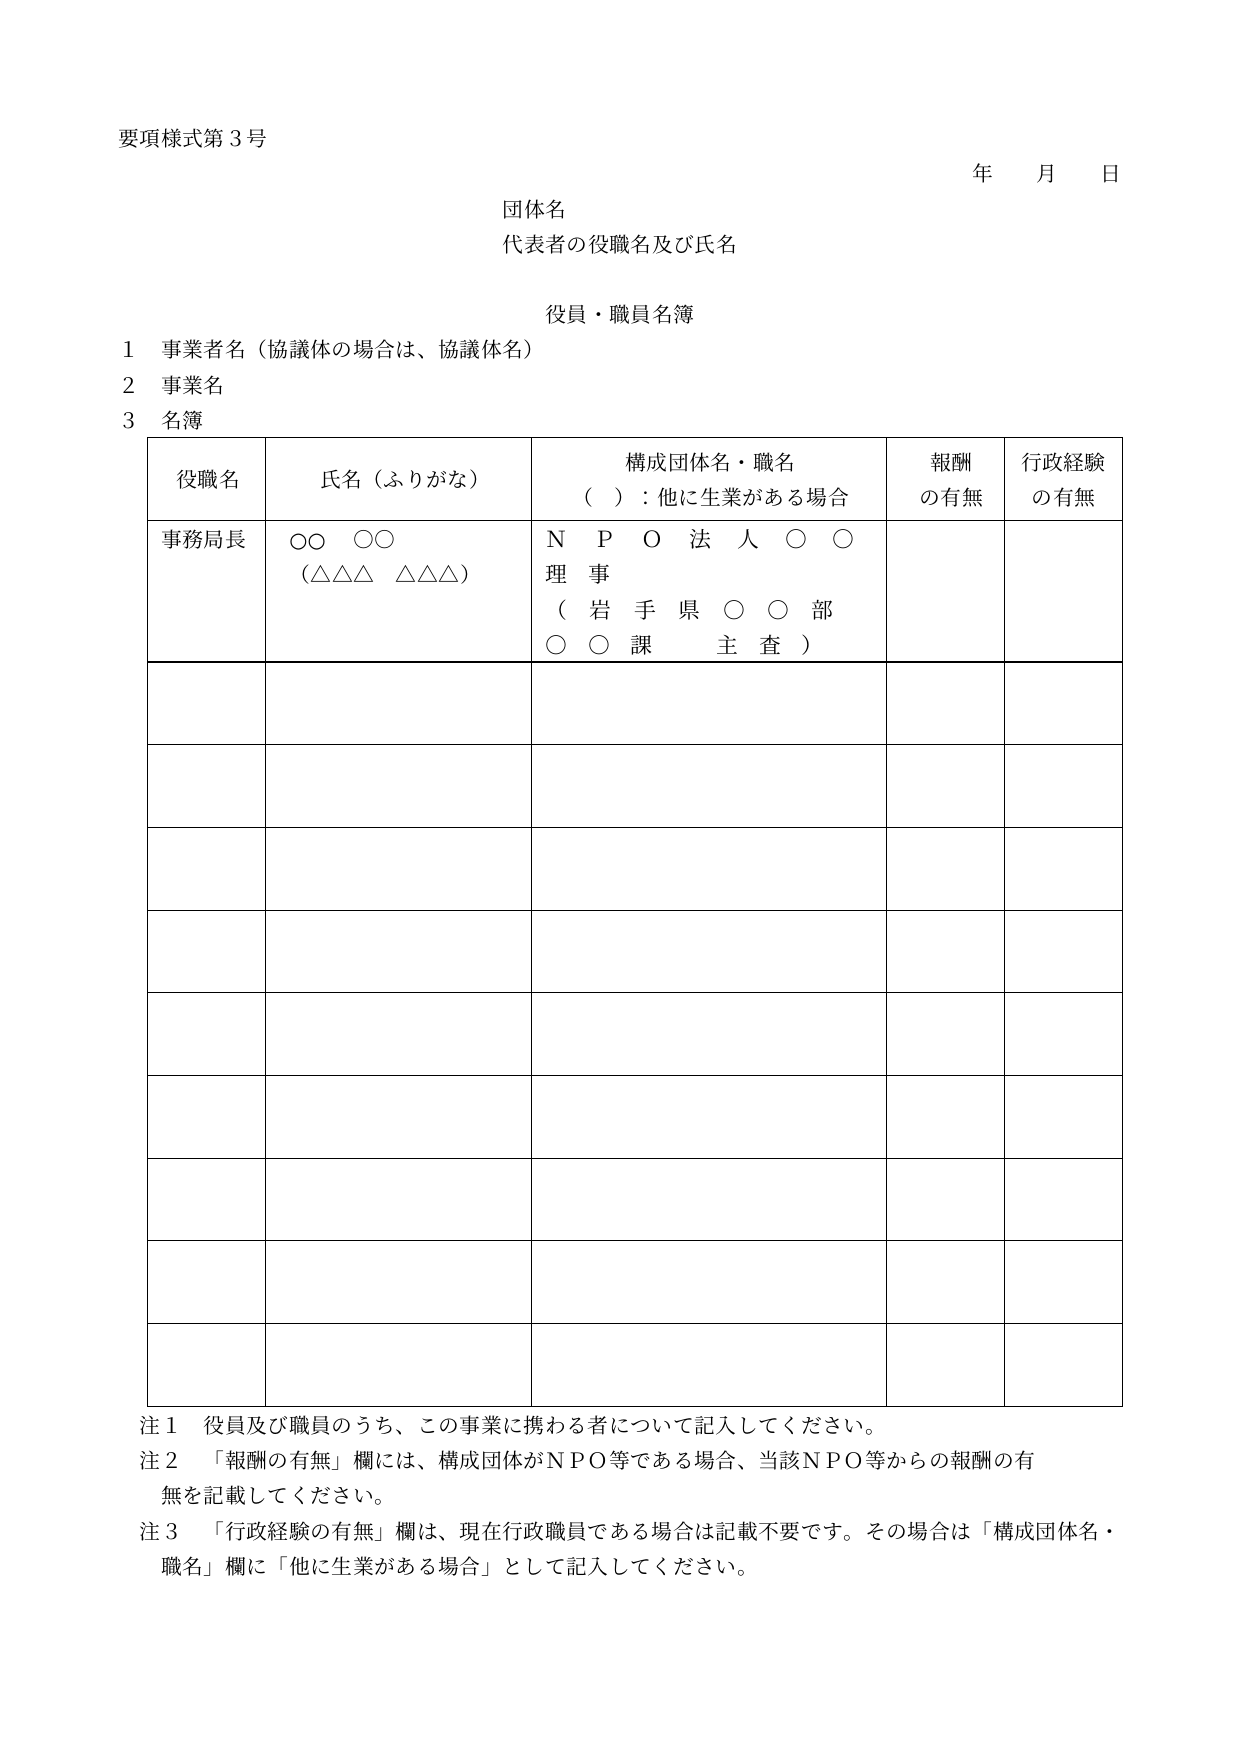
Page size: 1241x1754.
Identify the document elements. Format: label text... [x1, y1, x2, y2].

table_cell [266, 1241, 531, 1323]
text 注３ 「行政経験の有無」欄は、現在行政職員である場合は記載不要です。その場合は「構成団体名・職名」欄に「他に生業がある場合」として記入してください。 [139, 1512, 1122, 1583]
text １ 事業者名（協議体の場合は、協議体名） [118, 331, 1122, 366]
table_cell [1005, 745, 1122, 827]
table_header 行政経験 の有無 [1005, 438, 1122, 519]
table_cell [148, 1159, 265, 1240]
text 要項様式第３号 [118, 120, 1122, 155]
table_cell [532, 1159, 886, 1240]
table_cell [266, 911, 531, 992]
table_cell [266, 1159, 531, 1240]
table_cell [1005, 1324, 1122, 1406]
table_cell [1005, 1241, 1122, 1323]
table_header 報酬 の有無 [887, 438, 1004, 519]
table_cell [148, 1324, 265, 1406]
table_cell [887, 1241, 1004, 1323]
table_cell [148, 663, 265, 744]
table_cell [887, 1076, 1004, 1158]
table_cell [266, 745, 531, 827]
table_cell [532, 663, 886, 744]
table_cell [532, 1076, 886, 1158]
table_cell [148, 993, 265, 1075]
table_cell [266, 993, 531, 1075]
table_cell [532, 993, 886, 1075]
table_cell ＮＰＯ法人○○ 理事 （岩手県○○部○○課 主査） [532, 521, 886, 661]
table_cell [1005, 521, 1122, 661]
table_cell [148, 745, 265, 827]
table_cell [887, 745, 1004, 827]
table_cell [532, 1324, 886, 1406]
table_cell [266, 1076, 531, 1158]
table_header 構成団体名・職名 （ ）：他に生業がある場合 [532, 438, 886, 519]
table_cell [266, 663, 531, 744]
text 団体名 [482, 190, 1122, 226]
table_cell [532, 1241, 886, 1323]
table_cell [1005, 1076, 1122, 1158]
table_cell [1005, 993, 1122, 1075]
table_cell [266, 1324, 531, 1406]
table_header 氏名（ふりがな） [266, 438, 531, 519]
table_cell [1005, 663, 1122, 744]
table_cell [887, 993, 1004, 1075]
table_cell [887, 521, 1004, 661]
table_cell [887, 828, 1004, 909]
table_cell [148, 828, 265, 909]
text ３ 名簿 [118, 402, 1122, 437]
table_cell [148, 1076, 265, 1158]
table_cell 事務局長 [148, 521, 265, 661]
text 年 月 日 [118, 155, 1122, 190]
text 注２ 「報酬の有無」欄には、構成団体がＮＰＯ等である場合、当該ＮＰＯ等からの報酬の有無を記載してください。 [139, 1442, 1036, 1512]
table_cell [887, 1324, 1004, 1406]
table_cell [1005, 1159, 1122, 1240]
table_cell [532, 745, 886, 827]
table_cell [266, 828, 531, 909]
table_cell [532, 828, 886, 909]
table_cell [887, 663, 1004, 744]
table_cell [887, 911, 1004, 992]
table_cell [532, 911, 886, 992]
table_cell [887, 1159, 1004, 1240]
table_header 役職名 [148, 438, 265, 519]
table_cell [148, 911, 265, 992]
text 注１ 役員及び職員のうち、この事業に携わる者について記入してください。 [139, 1407, 1036, 1442]
table_cell [1005, 828, 1122, 909]
text 代表者の役職名及び氏名 [482, 226, 1122, 261]
text ２ 事業名 [118, 366, 1122, 402]
table_cell [148, 1241, 265, 1323]
table_cell [1005, 911, 1122, 992]
text 役員・職員名簿 [118, 296, 1122, 331]
table_cell ○○ ○○ （△△△ △△△） [266, 521, 531, 661]
